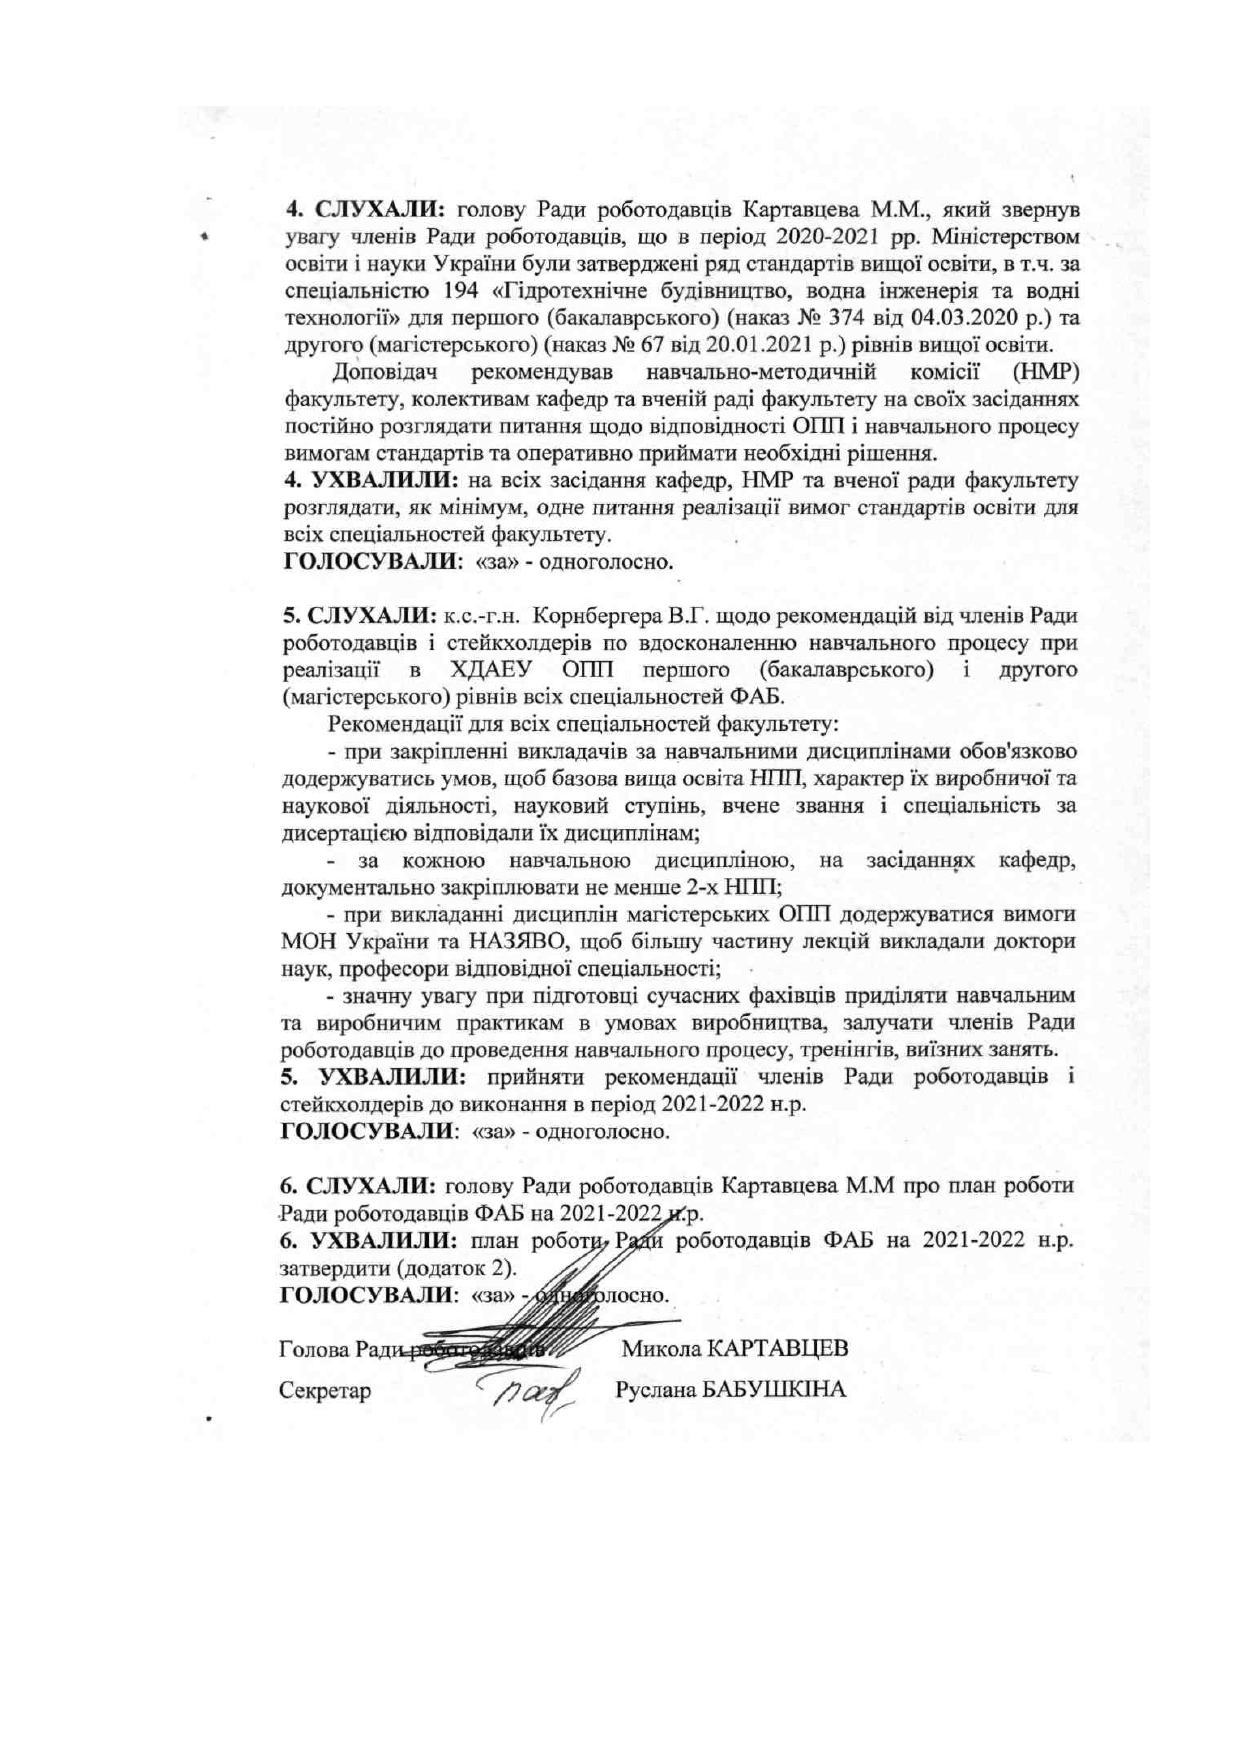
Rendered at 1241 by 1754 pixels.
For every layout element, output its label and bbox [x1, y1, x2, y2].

picture [177, 106, 1151, 1442]
